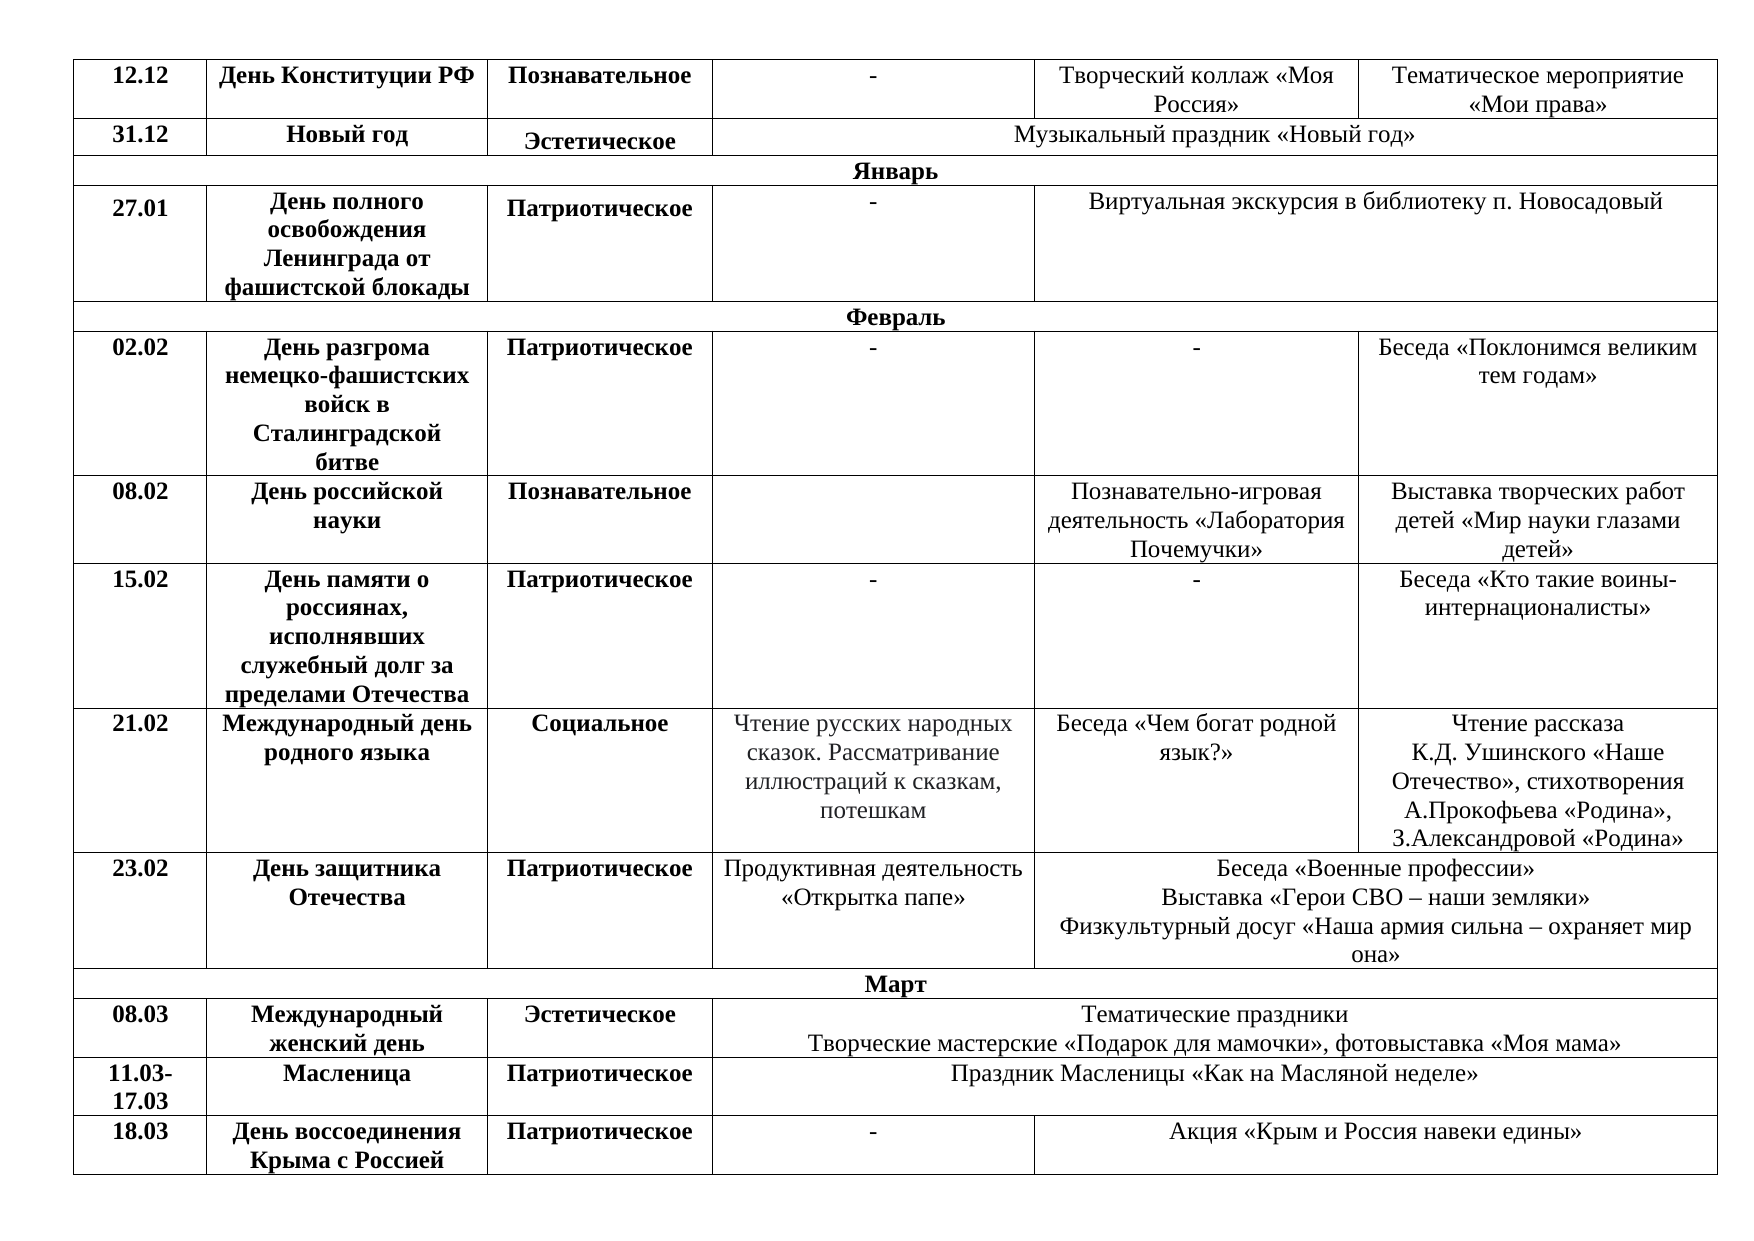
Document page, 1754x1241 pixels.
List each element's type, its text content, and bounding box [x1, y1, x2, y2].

table_cell 27.01 [74, 186, 206, 301]
table_cell Акция «Крым и Россия навеки едины» [1035, 1116, 1717, 1174]
table_cell 15.02 [74, 564, 206, 707]
table_cell Творческий коллаж «Моя Россия» [1035, 60, 1358, 118]
table_cell День воссоединения Крыма с Россией [207, 1116, 487, 1174]
table_cell Беседа «Военные профессии» Выставка «Герои СВО – наши земляки» Физкультурный досуг «Наша армия сильна – охраняет мир она» [1035, 853, 1717, 968]
table_cell 08.02 [74, 476, 206, 563]
table_cell Патриотическое [488, 853, 712, 968]
table_cell Международный день родного языка [207, 709, 487, 852]
table_cell - [713, 60, 1034, 118]
table_cell День полного освобождения Ленинграда от фашистской блокады [207, 186, 487, 301]
table_cell - [713, 332, 1034, 475]
table_cell - [713, 564, 1034, 707]
table_cell День российской науки [207, 476, 487, 563]
table_cell Познавательное [488, 476, 712, 563]
table_cell Патриотическое [488, 1116, 712, 1174]
table_cell Эстетическое [488, 119, 712, 155]
table_cell Выставка творческих работ детей «Мир науки глазами детей» [1359, 476, 1717, 563]
table_cell День разгрома немецко-фашистских войск в Сталинградской битве [207, 332, 487, 475]
table_cell Патриотическое [488, 1058, 712, 1115]
table_cell Тематические праздники Творческие мастерские «Подарок для мамочки», фотовыставка «Моя мама» [713, 999, 1717, 1057]
table_cell Март [74, 969, 1717, 998]
table_cell День защитника Отечества [207, 853, 487, 968]
table_cell Беседа «Кто такие воины-интернационалисты» [1359, 564, 1717, 707]
table_cell 21.02 [74, 709, 206, 852]
table_cell - [1035, 332, 1358, 475]
table_cell Международный женский день [207, 999, 487, 1057]
table_cell Патриотическое [488, 332, 712, 475]
table_cell Социальное [488, 709, 712, 852]
table_cell 02.02 [74, 332, 206, 475]
table_cell Февраль [74, 302, 1717, 331]
table_cell День памяти о россиянах, исполнявших служебный долг за пределами Отечества [207, 564, 487, 707]
table_cell 18.03 [74, 1116, 206, 1174]
table_cell 31.12 [74, 119, 206, 155]
table_cell 12.12 [74, 60, 206, 118]
table_cell - [1035, 564, 1358, 707]
table_cell - [713, 186, 1034, 301]
table_cell Тематическое мероприятие «Мои права» [1359, 60, 1717, 118]
table_cell 11.03-17.03 [74, 1058, 206, 1115]
table_cell Беседа «Поклонимся великим тем годам» [1359, 332, 1717, 475]
table_cell Чтение русских народных сказок. Рассматривание иллюстраций к сказкам, потешкам [713, 709, 1034, 852]
table_cell - [713, 1116, 1034, 1174]
table_cell Праздник Масленицы «Как на Масляной неделе» [713, 1058, 1717, 1115]
table_cell [713, 476, 1034, 563]
table_cell Познавательно-игровая деятельность «Лаборатория Почемучки» [1035, 476, 1358, 563]
table_cell 23.02 [74, 853, 206, 968]
table_cell Патриотическое [488, 186, 712, 301]
table_cell Эстетическое [488, 999, 712, 1057]
table_cell Патриотическое [488, 564, 712, 707]
table_cell Музыкальный праздник «Новый год» [713, 119, 1717, 155]
table_cell Масленица [207, 1058, 487, 1115]
table_cell 08.03 [74, 999, 206, 1057]
table_cell Продуктивная деятельность «Открытка папе» [713, 853, 1034, 968]
table_cell Январь [74, 156, 1717, 185]
table_cell Познавательное [488, 60, 712, 118]
table_cell Беседа «Чем богат родной язык?» [1035, 709, 1358, 852]
table_cell Виртуальная экскурсия в библиотеку п. Новосадовый [1035, 186, 1717, 301]
table_cell Чтение рассказа К.Д. Ушинского «Наше Отечество», стихотворения А.Прокофьева «Родина», З.Александровой «Родина» [1359, 709, 1717, 852]
table_cell День Конституции РФ [207, 60, 487, 118]
table_cell Новый год [207, 119, 487, 155]
